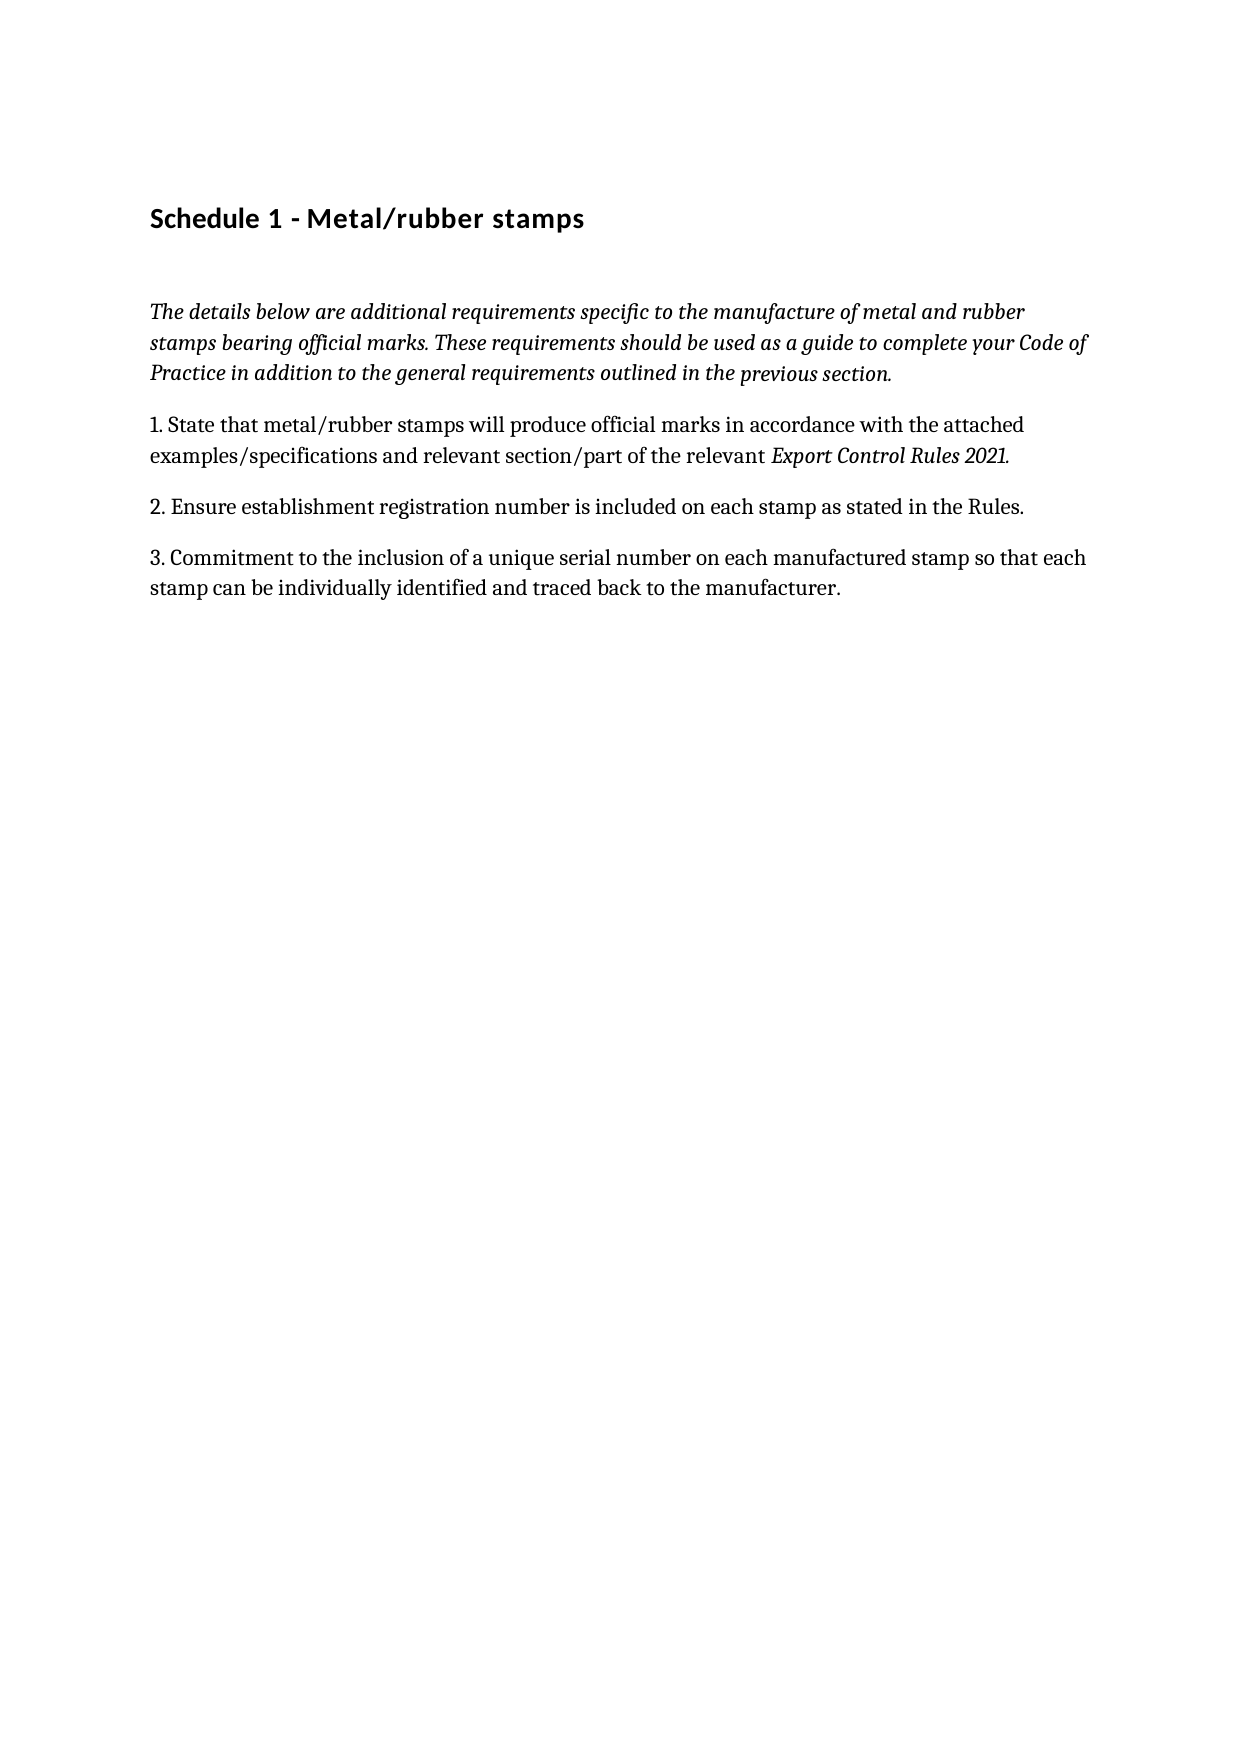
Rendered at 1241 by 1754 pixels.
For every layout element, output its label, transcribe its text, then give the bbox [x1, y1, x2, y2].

subtitle Schedule 1 - Metal/rubber stamps [150, 200, 1090, 236]
text 2. Ensure establishment registration number is included on each stamp as stated in the Rules. [150, 493, 1090, 520]
text 3. Commitment to the inclusion of a unique serial number on each manufactured stamp so that each stamp can be individually identified and traced back to the manufacturer. [150, 544, 1090, 601]
text 1. State that metal/rubber stamps will produce official marks in accordance with the attached examples/specifications and relevant section/part of the relevant Export Control Rules 2021. [150, 412, 1090, 469]
text The details below are additional requirements specific to the manufacture of metal and rubber stamps bearing official marks. These requirements should be used as a guide to complete your Code of Practice in addition to the general requirements outlined in the previous section. [150, 299, 1090, 387]
